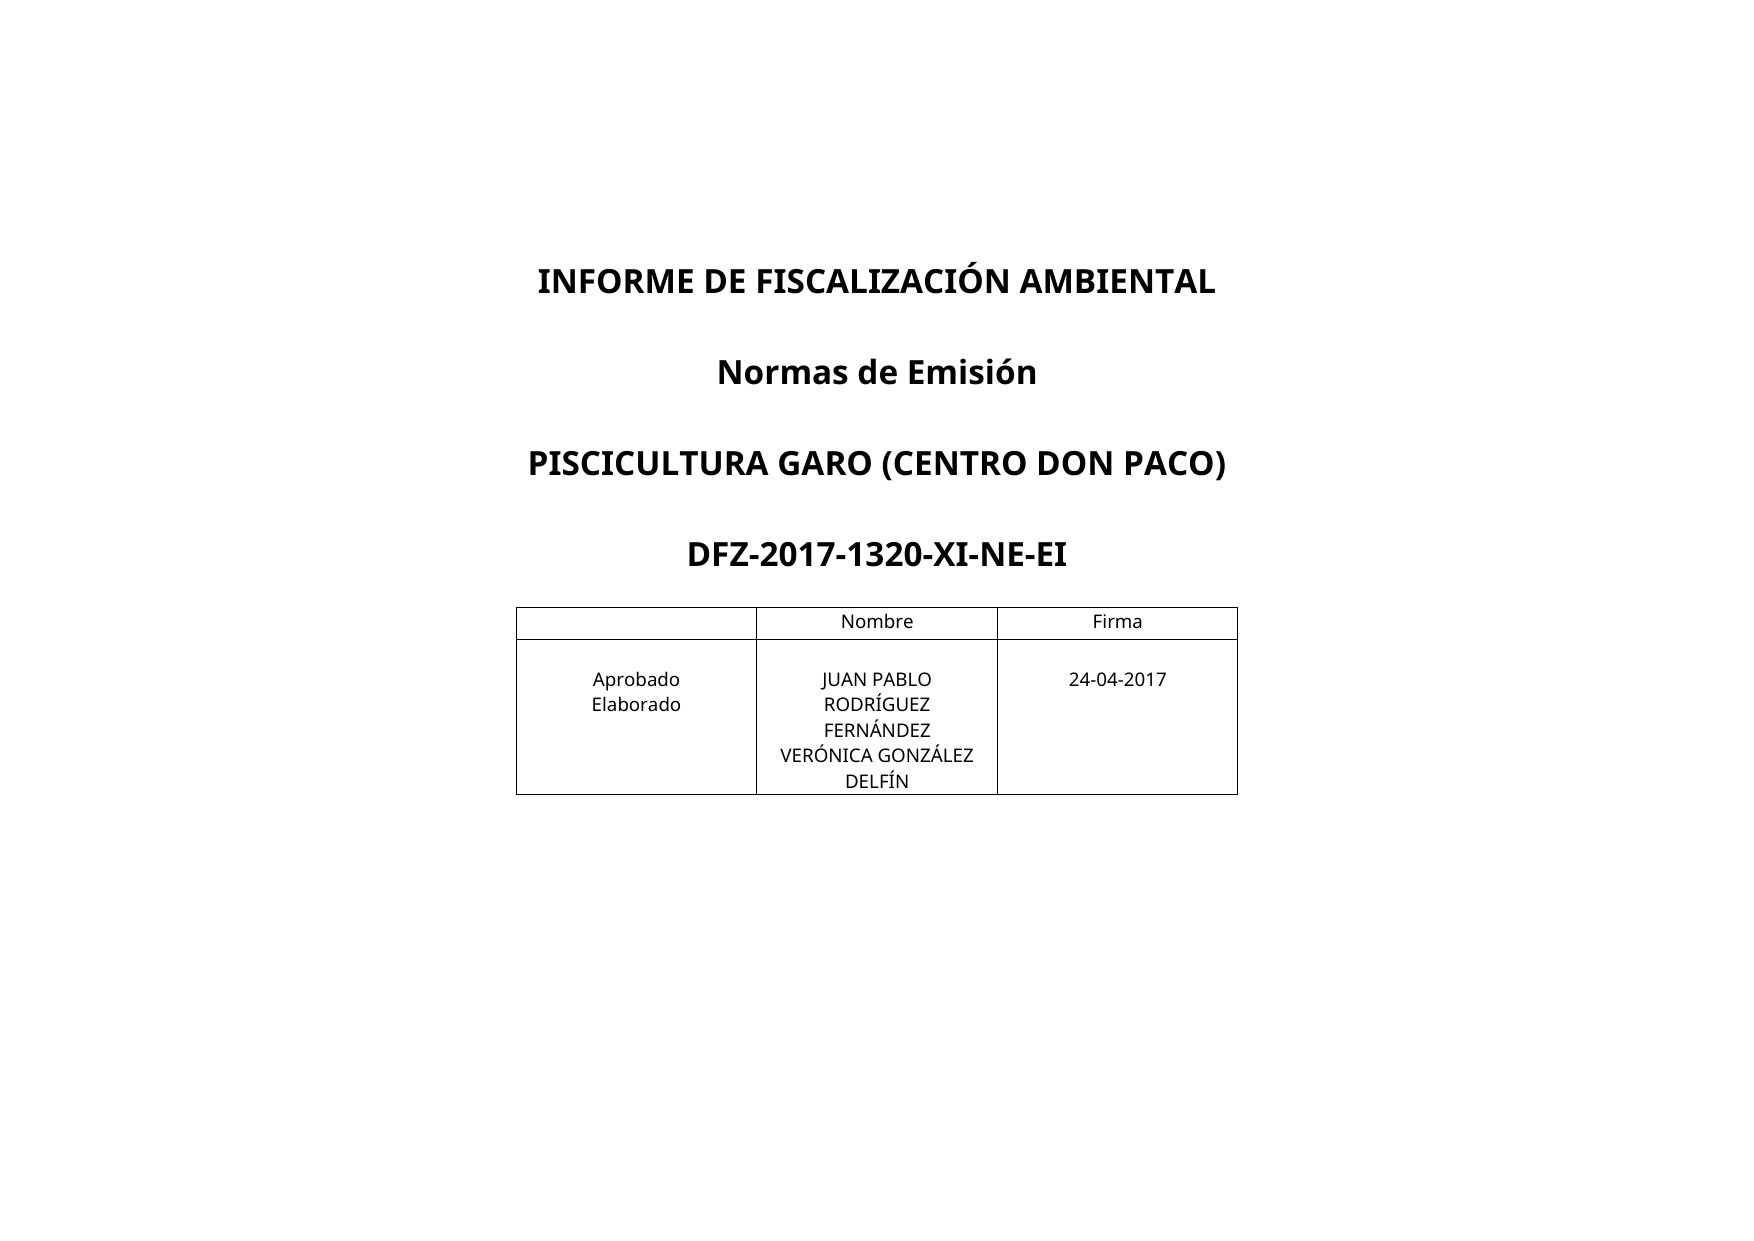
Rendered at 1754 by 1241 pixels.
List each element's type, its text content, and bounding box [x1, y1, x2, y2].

table_header Nombre [757, 608, 997, 639]
text Normas de Emisión [150, 303, 1604, 394]
text DFZ-2017-1320-XI-NE-EI [150, 485, 1604, 576]
table_header Firma [998, 608, 1237, 639]
table_cell JUAN PABLO RODRÍGUEZ FERNÁNDEZ VERÓNICA GONZÁLEZ DELFÍN [757, 640, 997, 793]
table_cell Aprobado Elaborado [517, 640, 756, 793]
text PISCICULTURA GARO (CENTRO DON PACO) [150, 394, 1604, 485]
text INFORME DE FISCALIZACIÓN AMBIENTAL [150, 212, 1604, 303]
table_cell 24-04-2017 [998, 640, 1237, 793]
table_header [517, 608, 756, 639]
